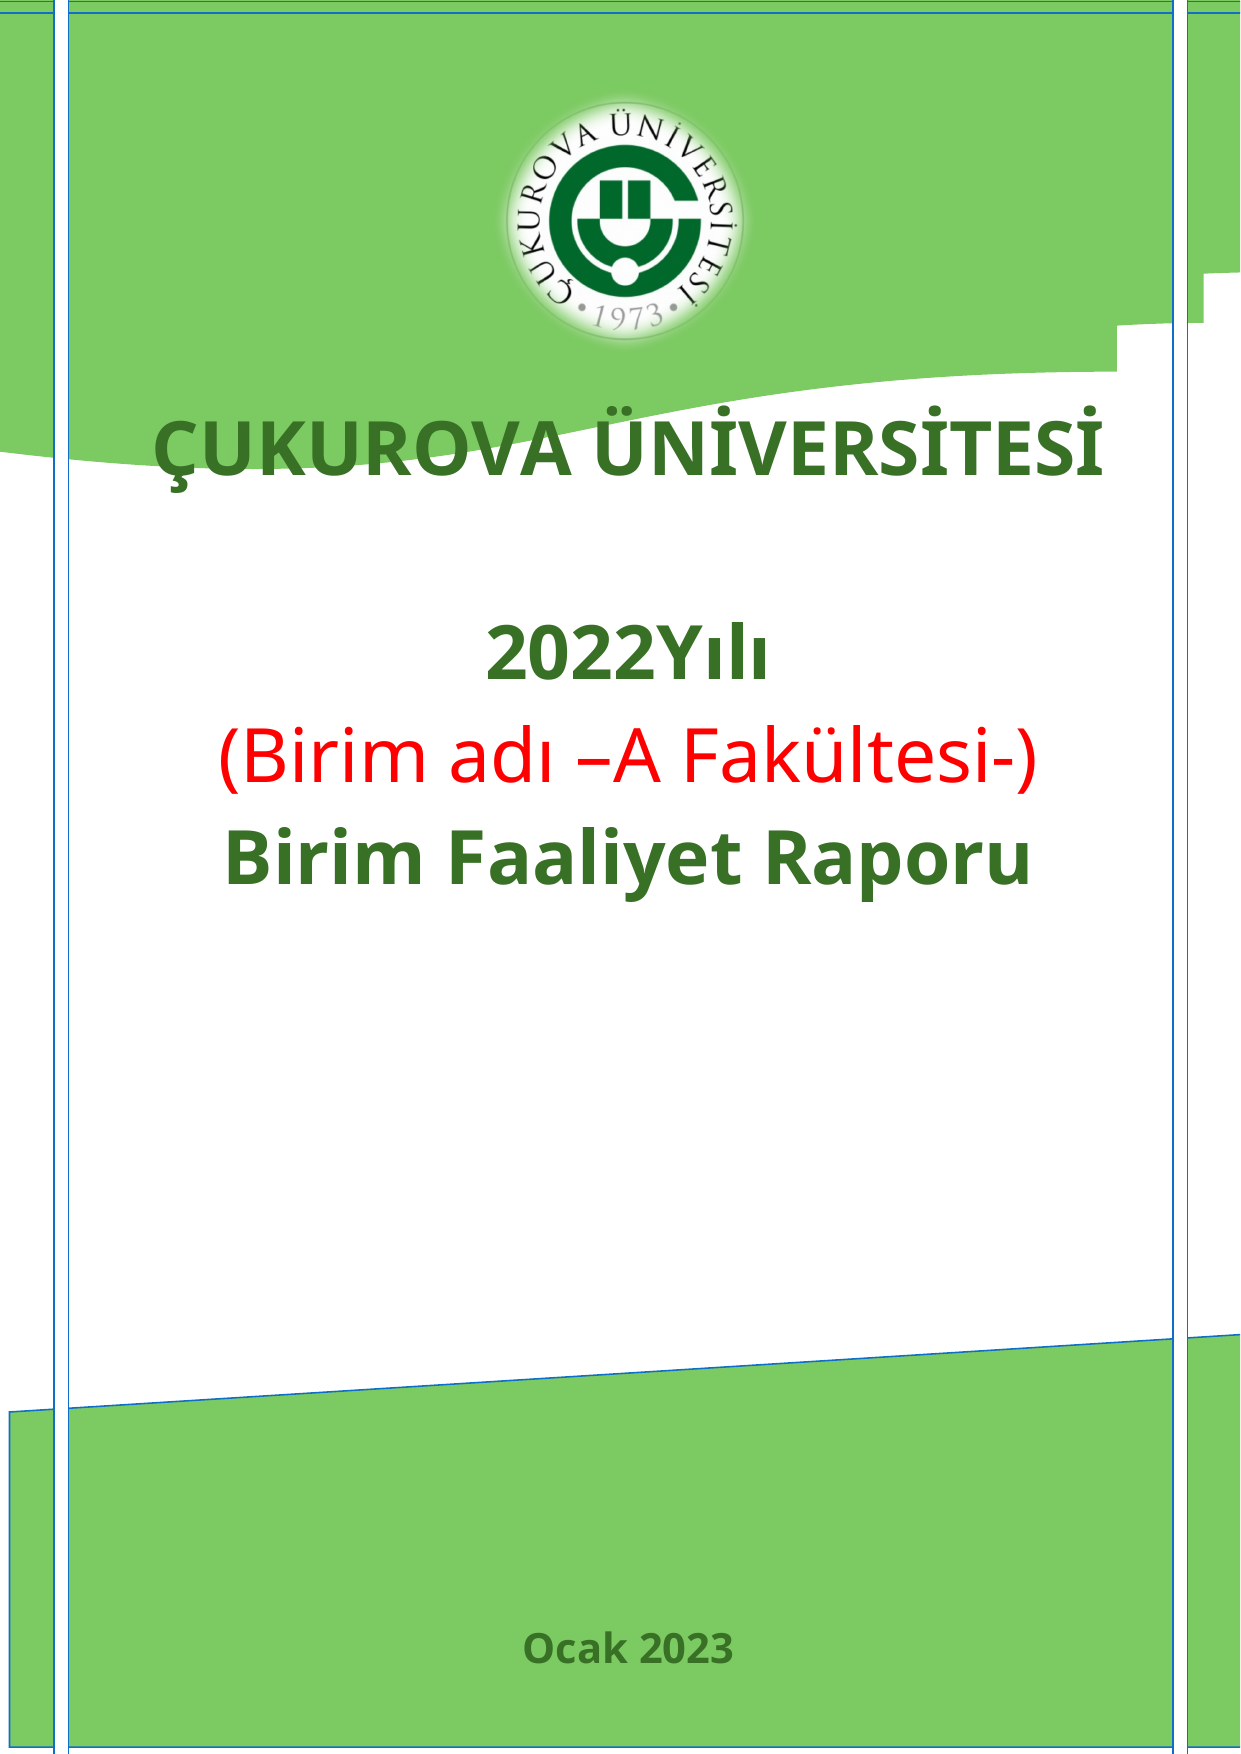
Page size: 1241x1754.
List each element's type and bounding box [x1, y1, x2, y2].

picture [518, 114, 731, 328]
